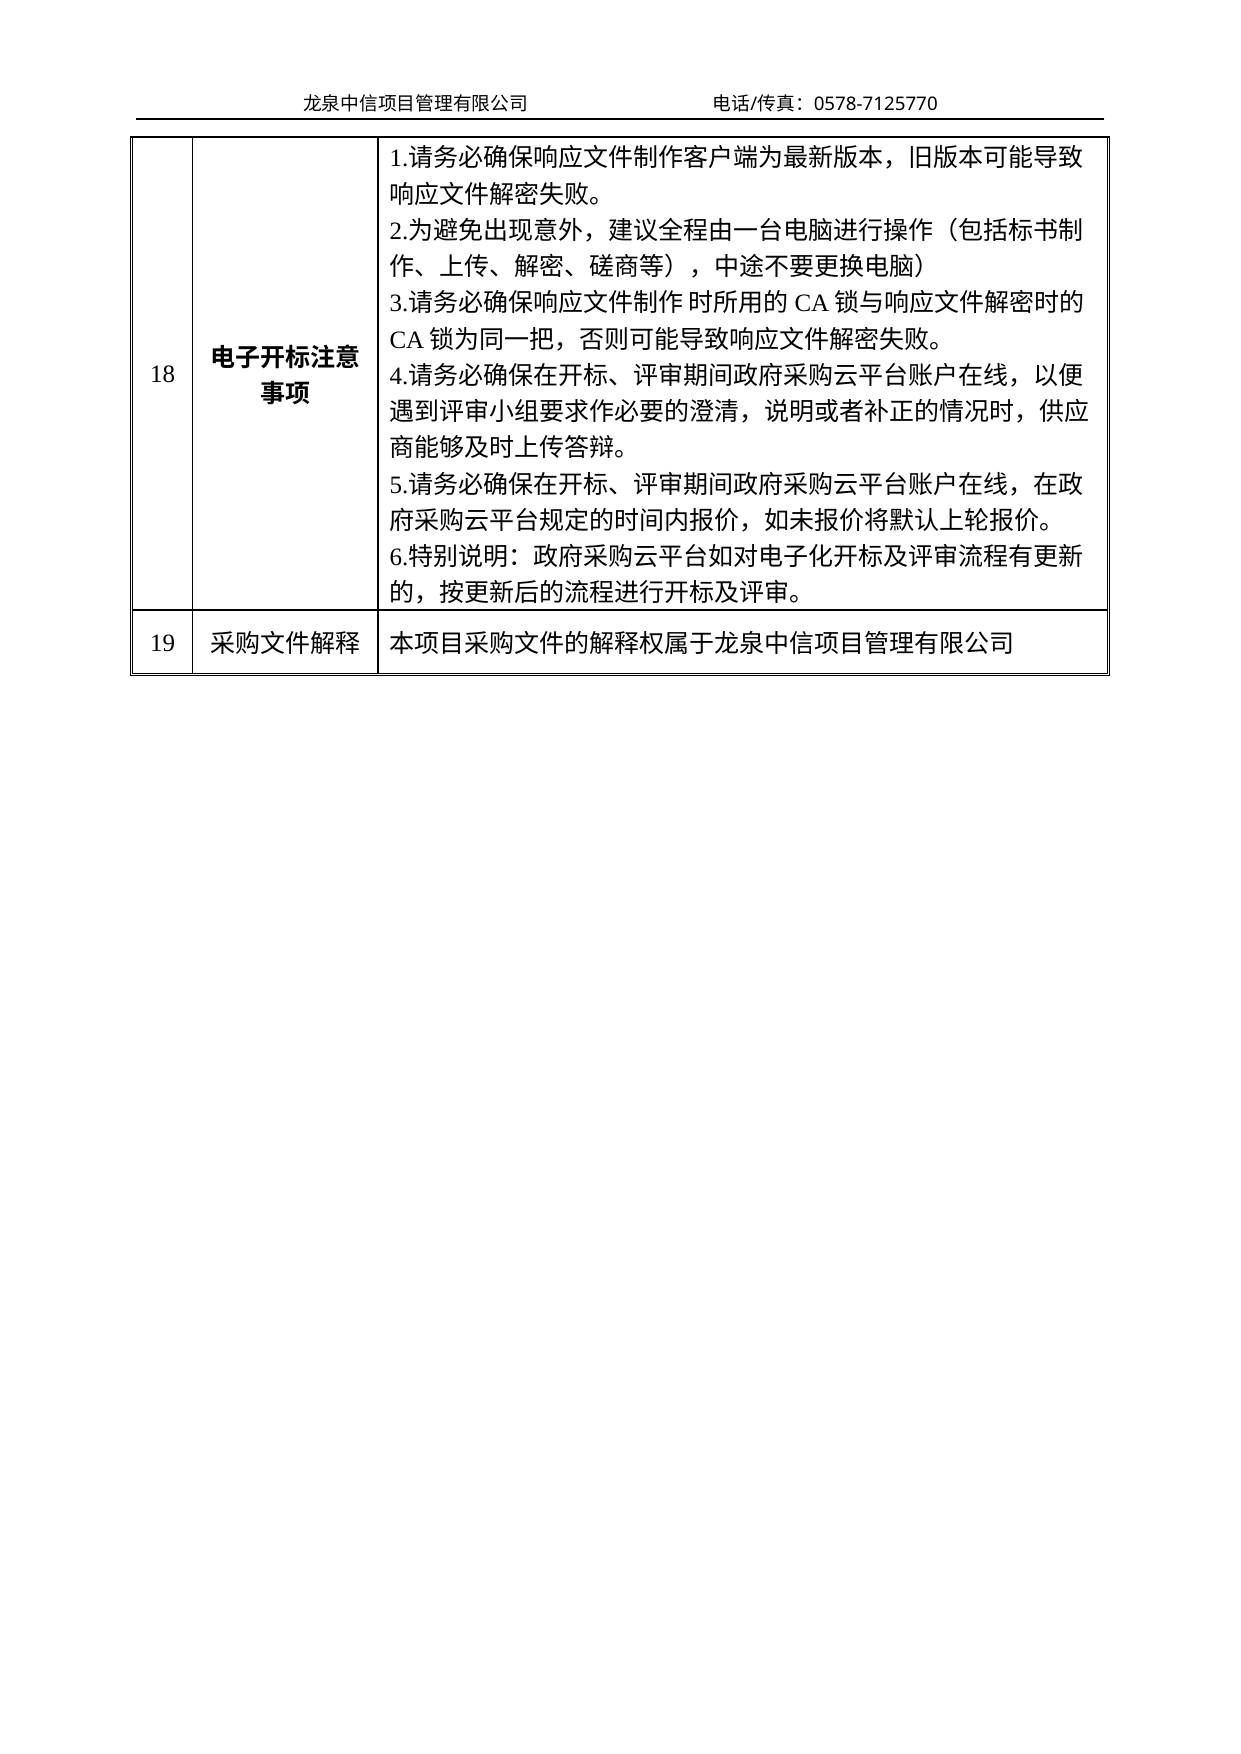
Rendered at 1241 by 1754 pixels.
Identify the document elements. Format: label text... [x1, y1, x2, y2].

table_cell 19 [133, 611, 192, 673]
table_cell 本项目采购文件的解释权属于龙泉中信项目管理有限公司 [379, 611, 1107, 673]
table_cell 电子开标注意事项 [193, 138, 377, 609]
table_cell 18 [133, 138, 192, 609]
table_cell 采购文件解释 [193, 611, 377, 673]
table_cell 1.请务必确保响应文件制作客户端为最新版本，旧版本可能导致响应文件解密失败。 2.为避免出现意外，建议全程由一台电脑进行操作（包括标书制作、上传、解密、磋商等），中途不要更换电脑） 3.请务必确保响应文件制作 时所用的 CA 锁与响应文件解密时的 CA 锁为同一把，否则可能导致响应文件解密失败。 4.请务必确保在开标、评审期间政府采购云平台账户在线，以便遇到评审小组要求作必要的澄清，说明或者补正的情况时，供应商能够及时上传答辩。 5.请务必确保在开标、评审期间政府采购云平台账户在线，在政府采购云平台规定的时间内报价，如未报价将默认上轮报价。 6.特别说明：政府采购云平台如对电子化开标及评审流程有更新的，按更新后的流程进行开标及评审。 [379, 138, 1107, 609]
